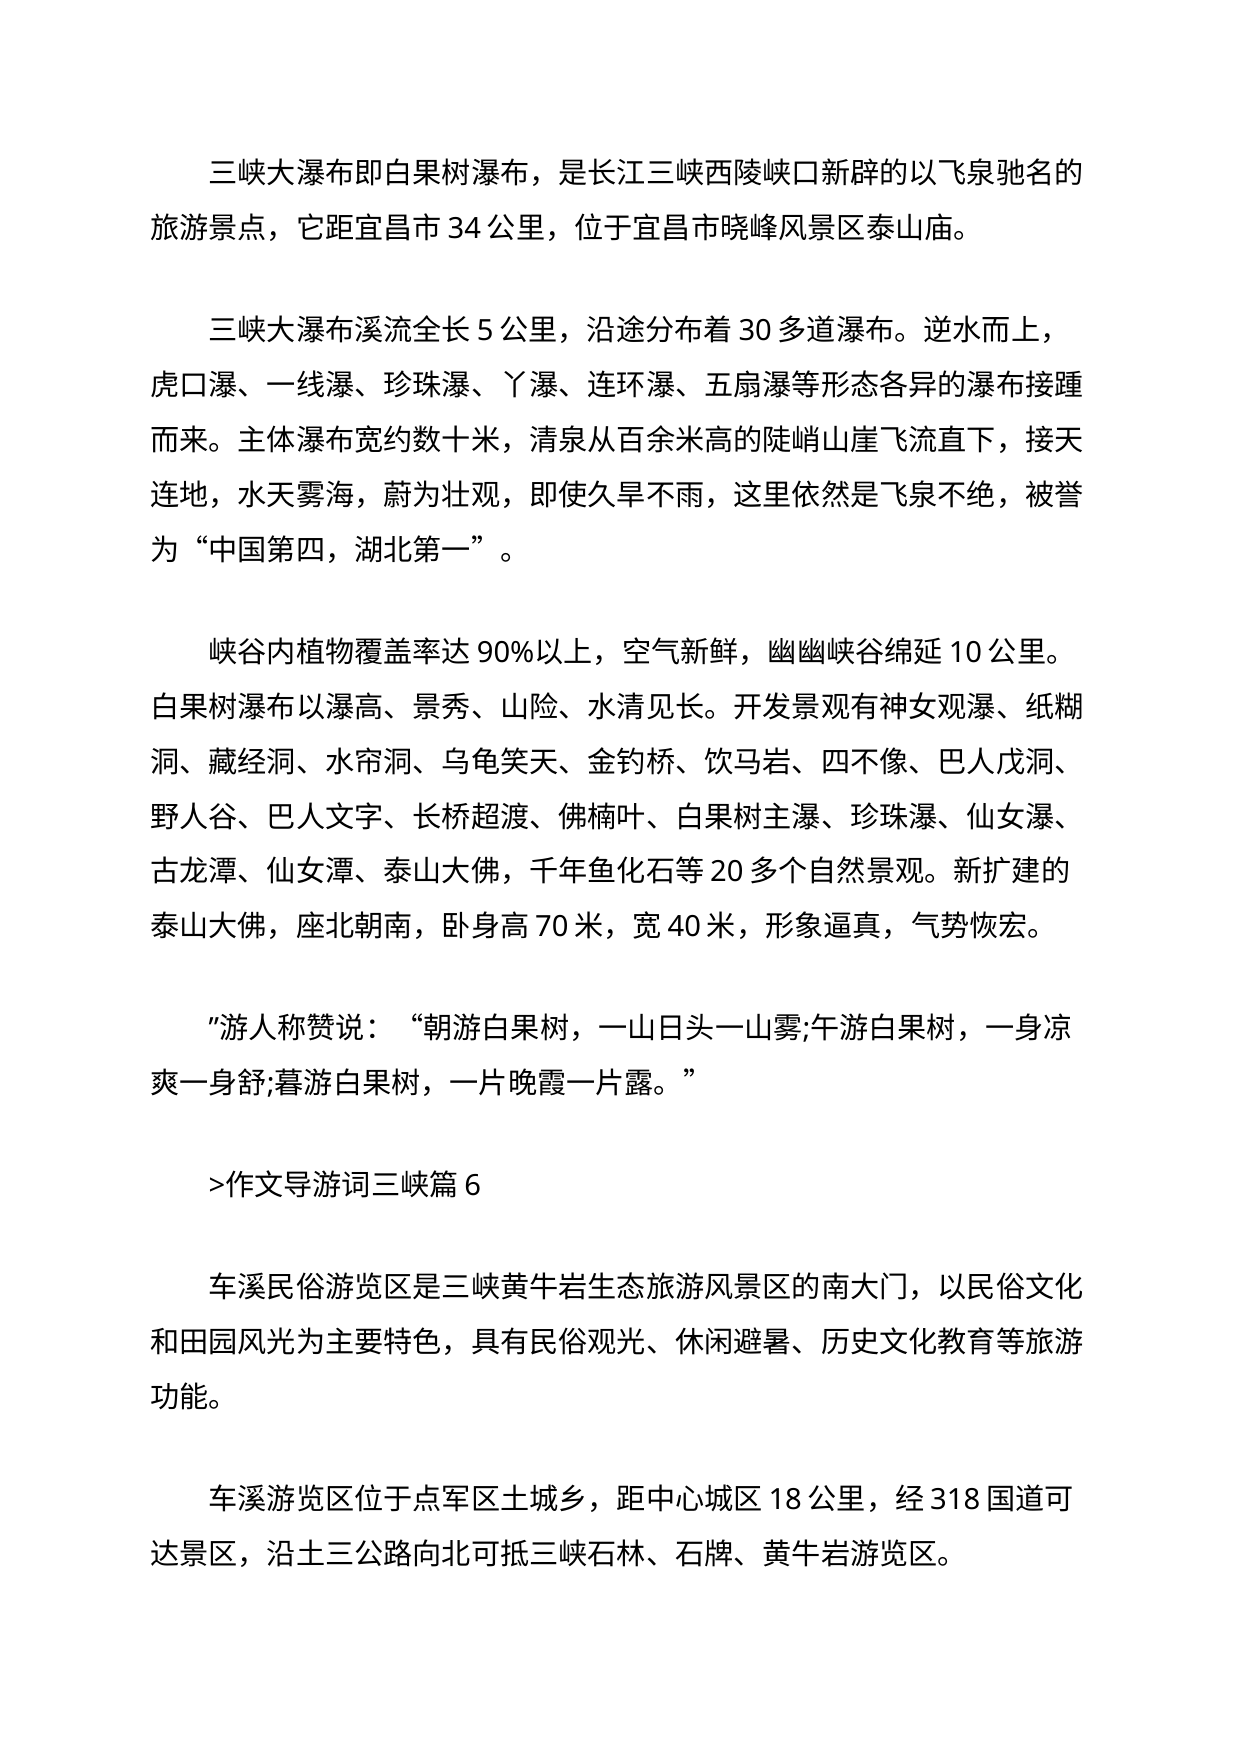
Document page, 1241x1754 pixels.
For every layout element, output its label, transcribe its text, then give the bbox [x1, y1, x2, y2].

text 三峡大瀑布即白果树瀑布，是长江三峡西陵峡口新辟的以飞泉驰名的旅游景点，它距宜昌市34公里，位于宜昌市晓峰风景区泰山庙。 [150, 150, 1090, 247]
text 三峡大瀑布溪流全长5公里，沿途分布着30多道瀑布。逆水而上，虎口瀑、一线瀑、珍珠瀑、丫瀑、连环瀑、五扇瀑等形态各异的瀑布接踵而来。主体瀑布宽约数十米，清泉从百余米高的陡峭山崖飞流直下，接天连地，水天雾海，蔚为壮观，即使久旱不雨，这里依然是飞泉不绝，被誉为“中国第四，湖北第一”。 [150, 307, 1090, 569]
text >作文导游词三峡篇6 [150, 1162, 1090, 1204]
text 车溪游览区位于点军区土城乡，距中心城区18公里，经318国道可达景区，沿土三公路向北可抵三峡石林、石牌、黄牛岩游览区。 [150, 1476, 1090, 1573]
text ”游人称赞说：“朝游白果树，一山日头一山雾;午游白果树，一身凉爽一身舒;暮游白果树，一片晚霞一片露。” [150, 1005, 1090, 1102]
text 峡谷内植物覆盖率达90%以上，空气新鲜，幽幽峡谷绵延10公里。白果树瀑布以瀑高、景秀、山险、水清见长。开发景观有神女观瀑、纸糊洞、藏经洞、水帘洞、乌龟笑天、金钓桥、饮马岩、四不像、巴人戊洞、野人谷、巴人文字、长桥超渡、佛楠叶、白果树主瀑、珍珠瀑、仙女瀑、古龙潭、仙女潭、泰山大佛，千年鱼化石等20多个自然景观。新扩建的泰山大佛，座北朝南，卧身高70米，宽40米，形象逼真，气势恢宏。 [150, 628, 1090, 945]
text 车溪民俗游览区是三峡黄牛岩生态旅游风景区的南大门，以民俗文化和田园风光为主要特色，具有民俗观光、休闲避暑、历史文化教育等旅游功能。 [150, 1264, 1090, 1416]
